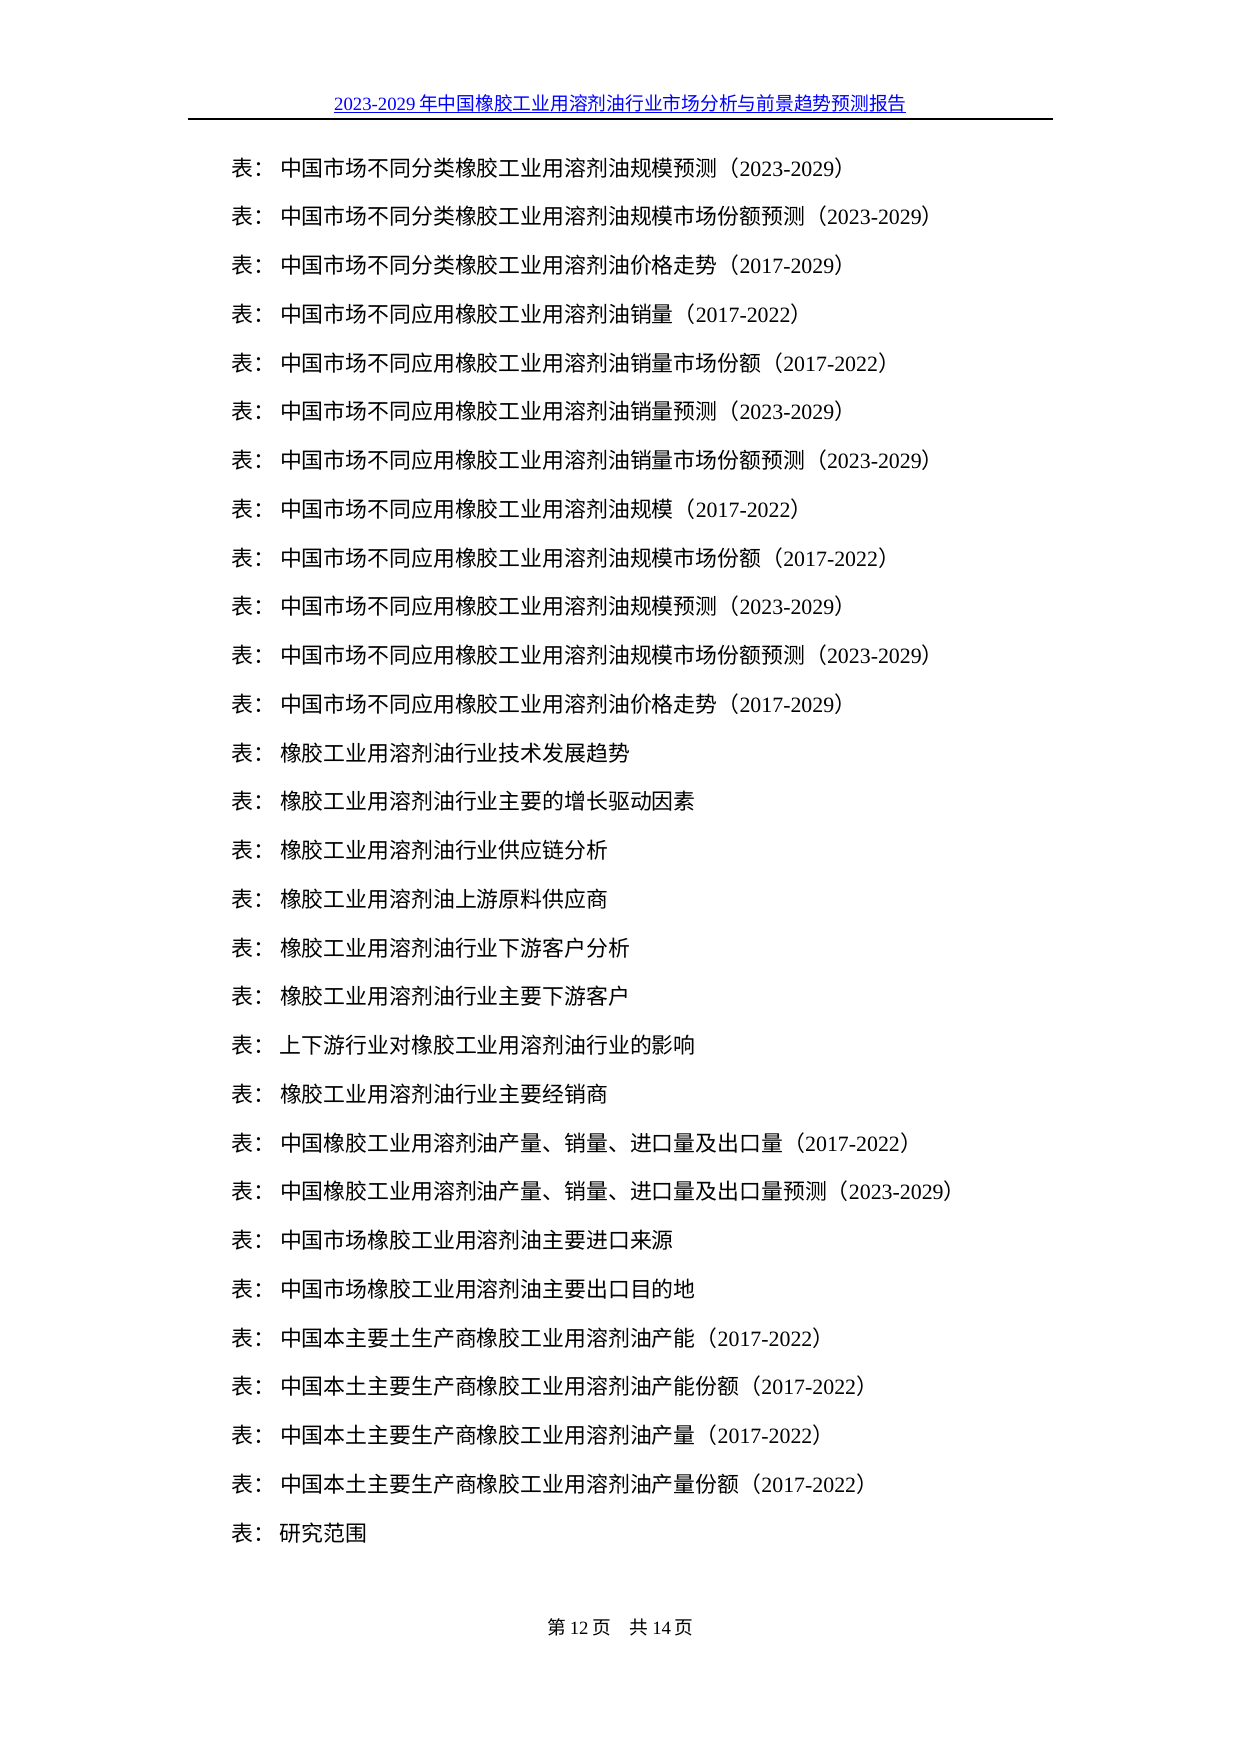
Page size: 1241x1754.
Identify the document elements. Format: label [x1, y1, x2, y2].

text [187, 150, 1053, 1548]
